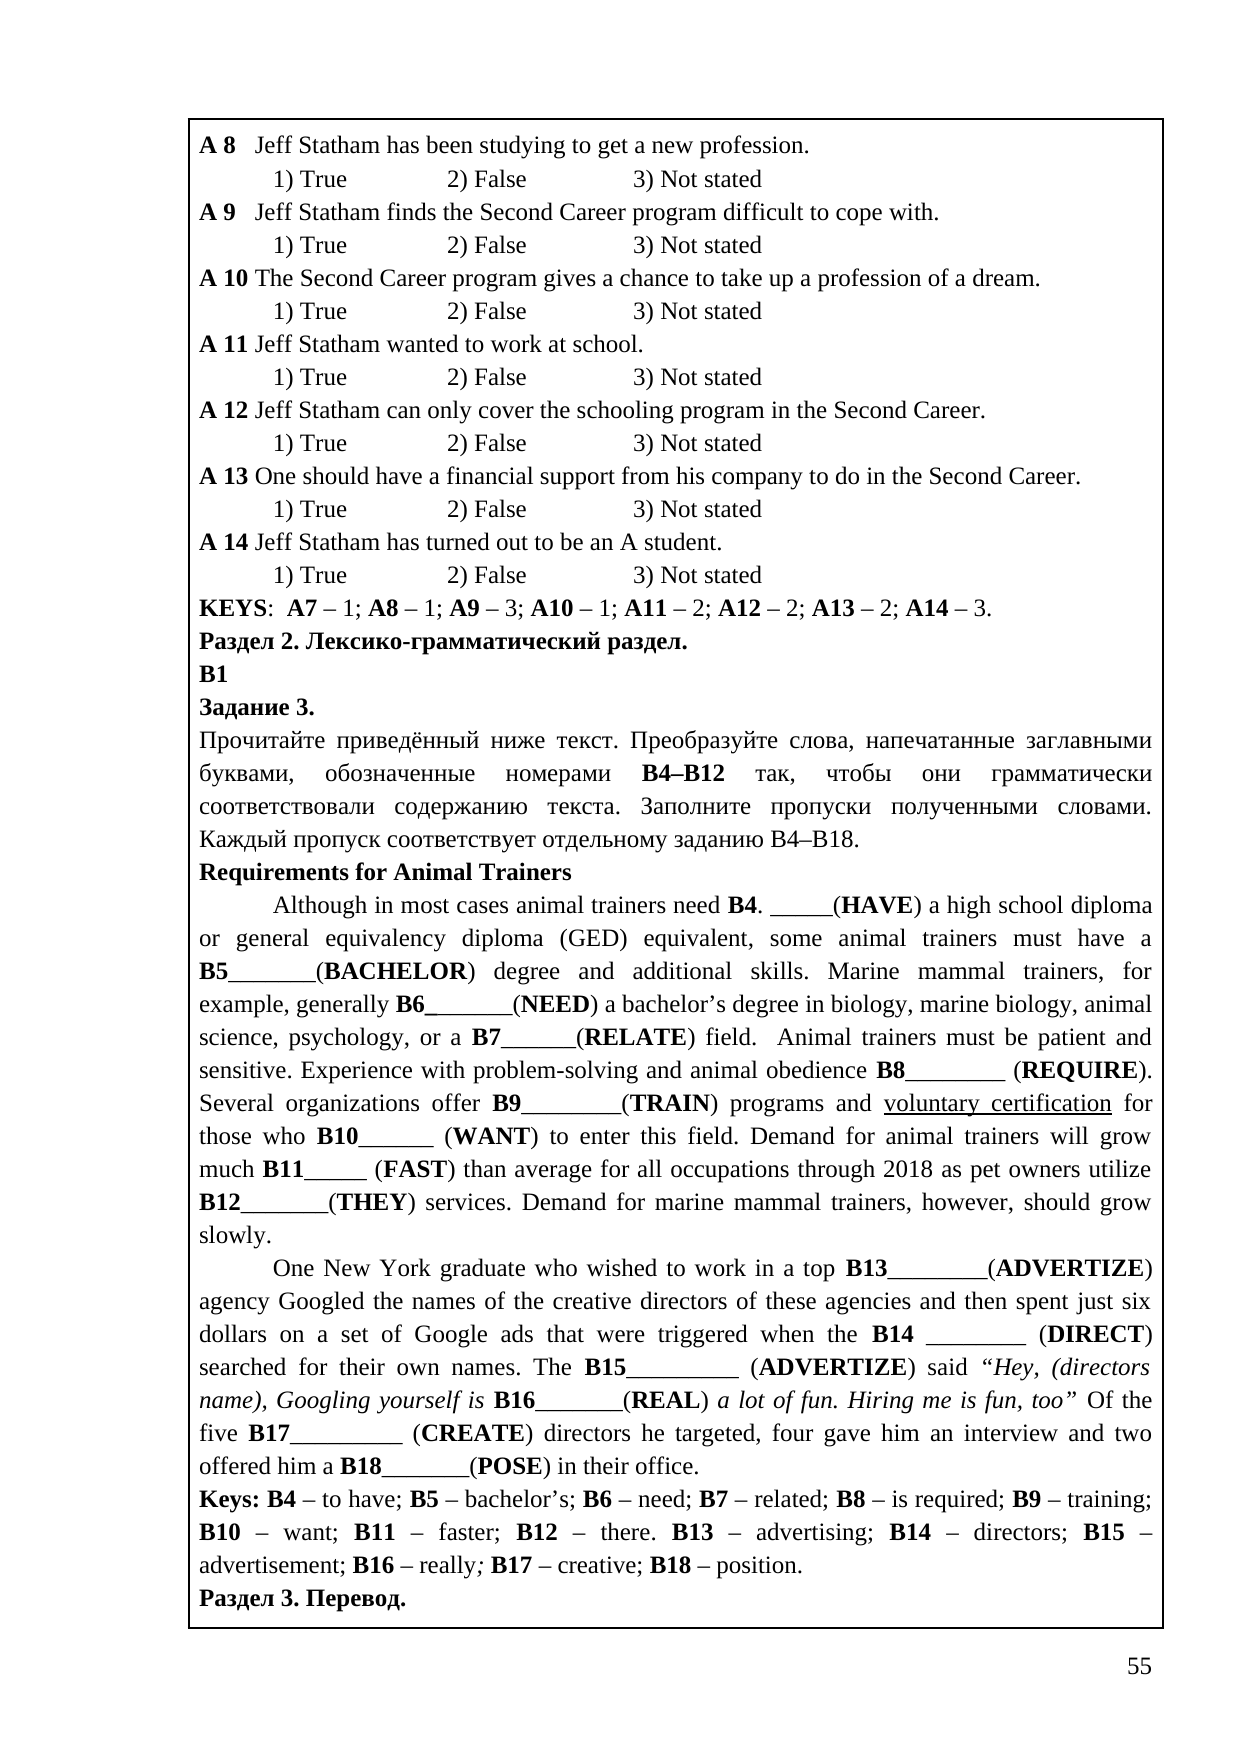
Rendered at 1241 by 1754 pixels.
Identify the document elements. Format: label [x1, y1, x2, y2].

table_cell [190, 120, 1162, 1627]
